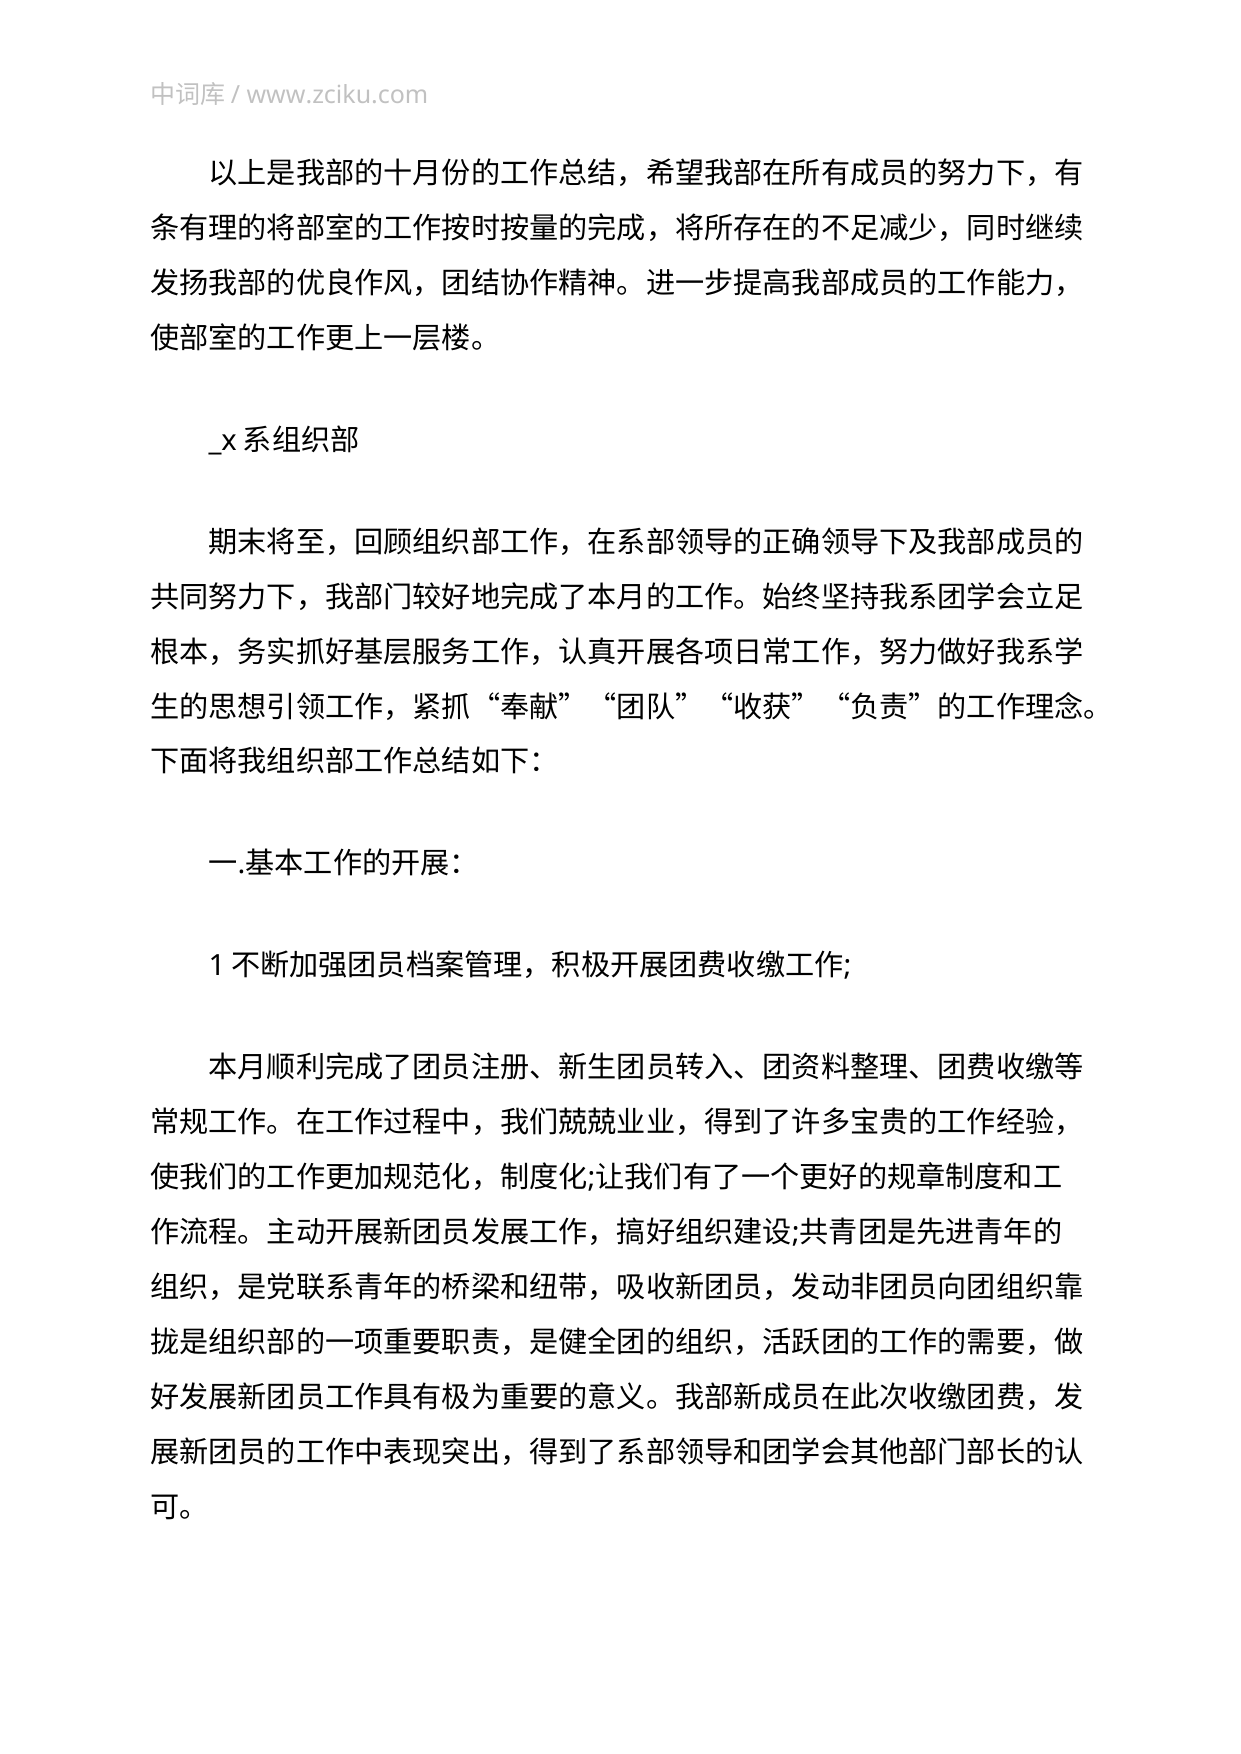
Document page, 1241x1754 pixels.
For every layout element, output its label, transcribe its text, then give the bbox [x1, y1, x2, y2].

text 期末将至，回顾组织部工作，在系部领导的正确领导下及我部成员的共同努力下，我部门较好地完成了本月的工作。始终坚持我系团学会立足根本，务实抓好基层服务工作，认真开展各项日常工作，努力做好我系学生的思想引领工作，紧抓“奉献”“团队”“收获”“负责”的工作理念。下面将我组织部工作总结如下： [150, 518, 1090, 780]
text 以上是我部的十月份的工作总结，希望我部在所有成员的努力下，有条有理的将部室的工作按时按量的完成，将所存在的不足减少，同时继续发扬我部的优良作风，团结协作精神。进一步提高我部成员的工作能力，使部室的工作更上一层楼。 [150, 150, 1090, 357]
text _x系组织部 [150, 416, 1090, 459]
text 1不断加强团员档案管理，积极开展团费收缴工作; [150, 942, 1090, 984]
text 一.基本工作的开展： [150, 840, 1090, 882]
text 本月顺利完成了团员注册、新生团员转入、团资料整理、团费收缴等常规工作。在工作过程中，我们兢兢业业，得到了许多宝贵的工作经验，使我们的工作更加规范化，制度化;让我们有了一个更好的规章制度和工作流程。主动开展新团员发展工作，搞好组织建设;共青团是先进青年的组织，是党联系青年的桥梁和纽带，吸收新团员，发动非团员向团组织靠拢是组织部的一项重要职责，是健全团的组织，活跃团的工作的需要，做好发展新团员工作具有极为重要的意义。我部新成员在此次收缴团费，发展新团员的工作中表现突出，得到了系部领导和团学会其他部门部长的认可。 [150, 1044, 1090, 1525]
